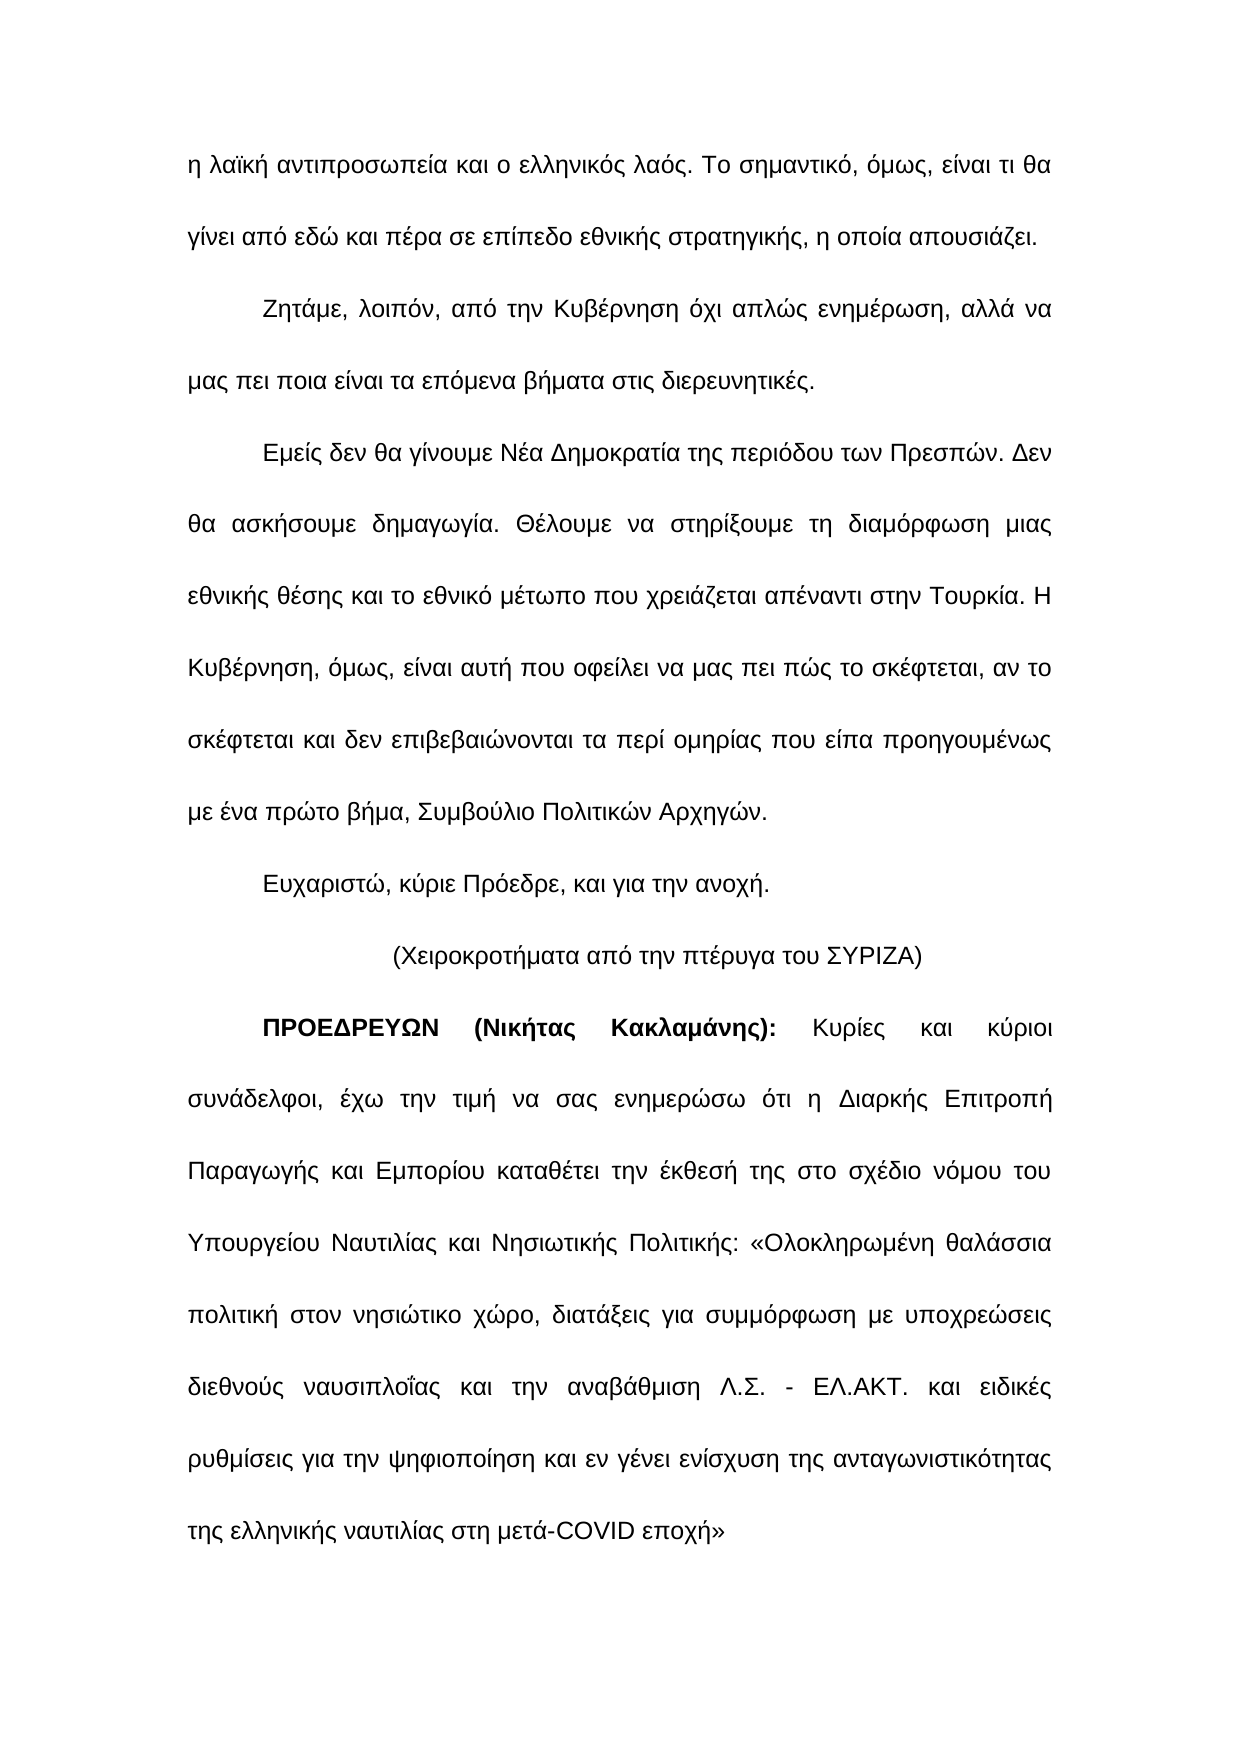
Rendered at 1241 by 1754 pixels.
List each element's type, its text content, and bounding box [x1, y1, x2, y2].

text Εμείς δεν θα γίνουμε Νέα Δημοκρατία της περιόδου των Πρεσπών. Δεν θα ασκήσουμε δημαγωγία. Θέλουμε να στηρίξουμε τη διαμόρφωση μιας εθνικής θέσης και το εθνικό μέτωπο που χρειάζεται απέναντι στην Τουρκία. Η Κυβέρνηση, όμως, είναι αυτή που οφείλει να μας πει πώς το σκέφτεται, αν το σκέφτεται και δεν επιβεβαιώνονται τα περί ομηρίας που είπα προηγουμένως με ένα πρώτο βήμα, Συμβούλιο Πολιτικών Αρχηγών. [187, 437, 1053, 826]
text Ζητάμε, λοιπόν, από την Κυβέρνηση όχι απλώς ενημέρωση, αλλά να μας πει ποια είναι τα επόμενα βήματα στις διερευνητικές. [187, 294, 1053, 394]
text ΠΡΟΕΔΡΕΥΩΝ (Νικήτας Κακλαμάνης): Κυρίες και κύριοι συνάδελφοι, έχω την τιμή να σας ενημερώσω ότι η Διαρκής Επιτροπή Παραγωγής και Εμπορίου καταθέτει την έκθεσή της στο σχέδιο νόμου του Υπουργείου Ναυτιλίας και Νησιωτικής Πολιτικής: «Ολοκληρωμένη θαλάσσια πολιτική στον νησιώτικο χώρο, διατάξεις για συμμόρφωση με υποχρεώσεις διεθνούς ναυσιπλοΐας και την αναβάθμιση Λ.Σ. - ΕΛ.ΑΚΤ. και ειδικές ρυθμίσεις για την ψηφιοποίηση και εν γένει ενίσχυση της ανταγωνιστικότητας της ελληνικής ναυτιλίας στη μετά-COVID εποχή» [187, 1012, 1053, 1544]
text Ευχαριστώ, κύριε Πρόεδρε, και για την ανοχή. [187, 869, 1053, 897]
text (Χειροκροτήματα από την πτέρυγα του ΣΥΡΙΖΑ) [187, 941, 1053, 969]
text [187, 150, 1053, 251]
